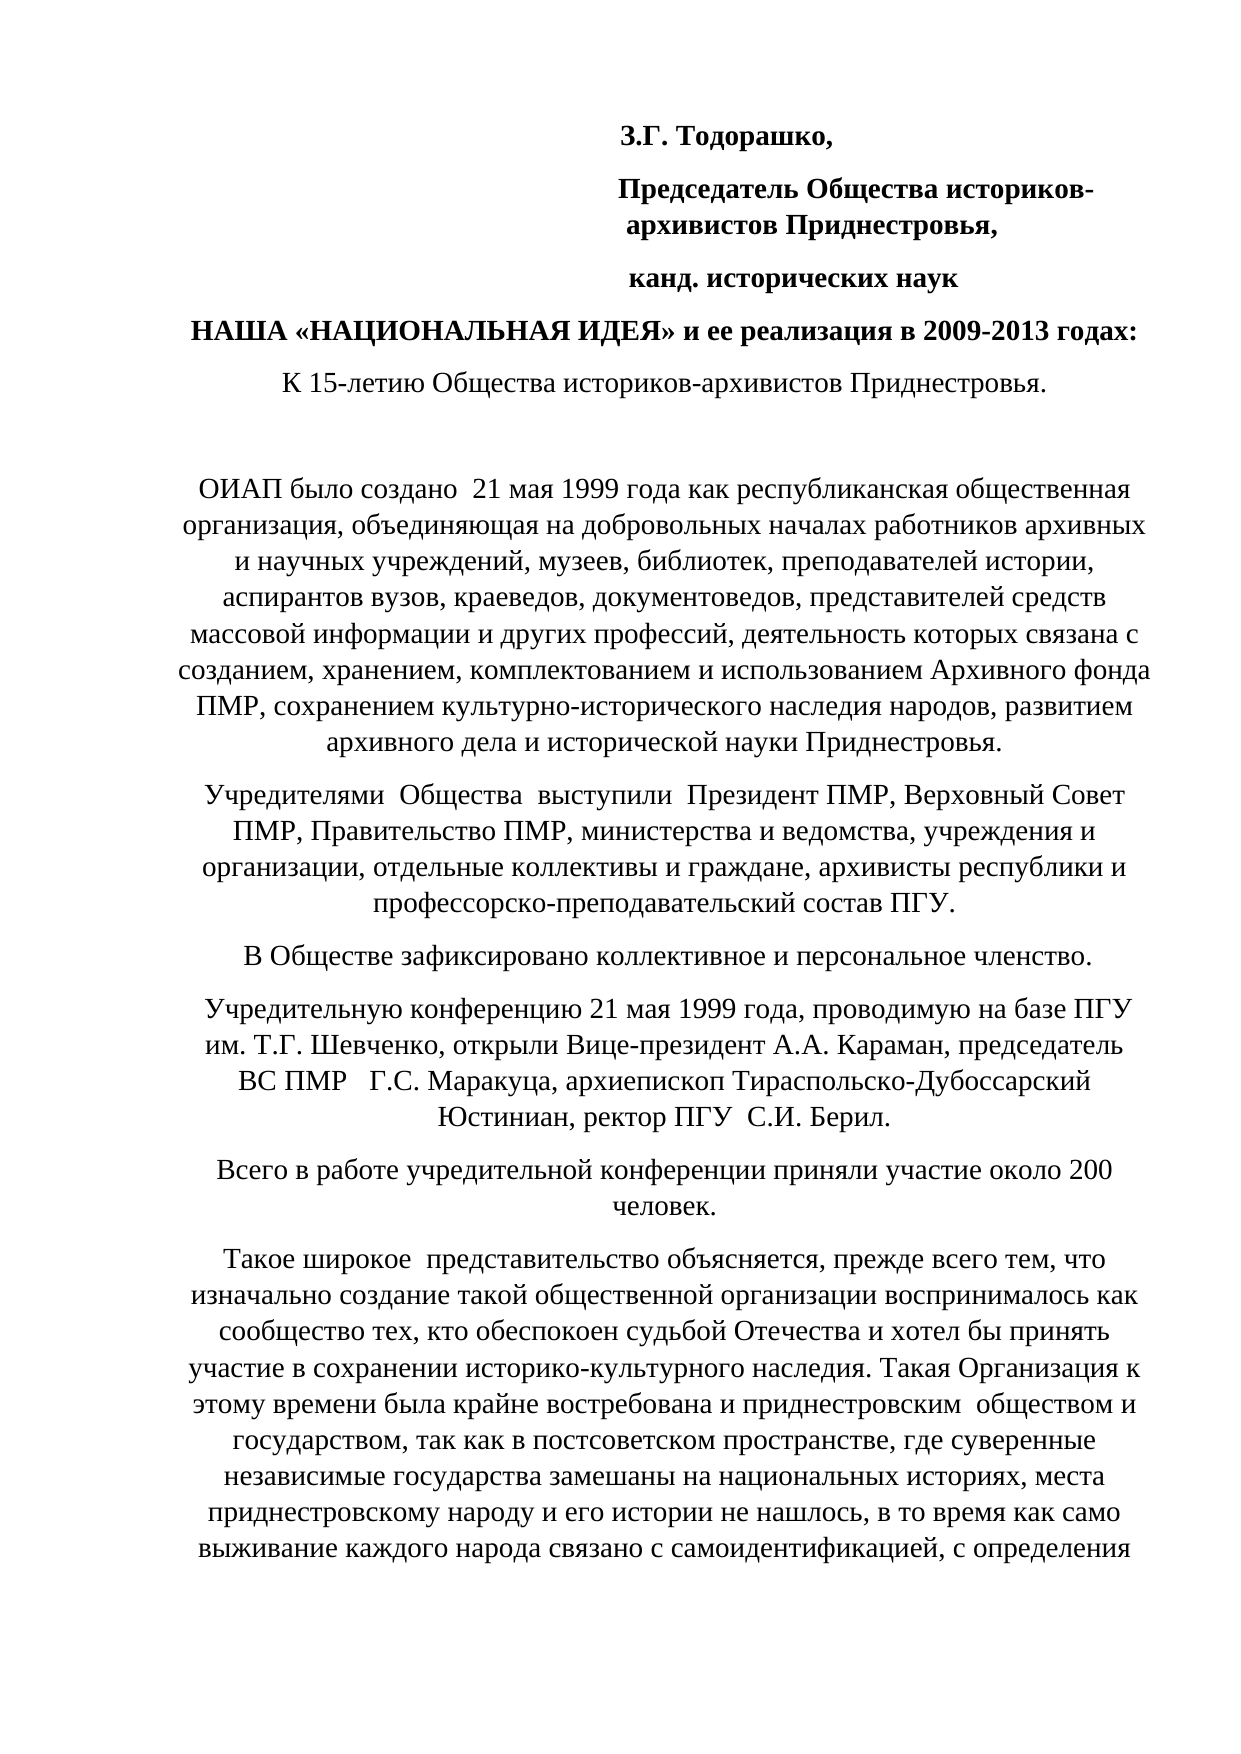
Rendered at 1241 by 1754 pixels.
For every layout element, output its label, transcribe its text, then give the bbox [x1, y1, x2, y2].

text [177, 1241, 1152, 1564]
text В Обществе зафиксировано коллективное и персональное членство. [177, 938, 1152, 972]
text З.Г. Тодорашко, [546, 118, 1152, 152]
text канд. исторических наук [177, 260, 1152, 293]
text Учредителями Общества выступили Президент ПМР, Верховный Совет ПМР, Правительство ПМР, министерства и ведомства, учреждения и организации, отдельные коллективы и граждане, архивисты республики и профессорско-преподавательский состав ПГУ. [177, 777, 1152, 919]
text К 15-летию Общества историков-архивистов Приднестровья. [177, 366, 1152, 399]
text Председатель Общества историков-архивистов Приднестровья, [472, 171, 1152, 241]
text Всего в работе учредительной конференции приняли участие около 200 человек. [177, 1152, 1152, 1222]
text Учредительную конференцию 21 мая 1999 года, проводимую на базе ПГУ им. Т.Г. Шевченко, открыли Вице-президент А.А. Караман, председатель ВС ПМР Г.С. Маракуца, архиепископ Тираспольско-Дубоссарский Юстиниан, ректор ПГУ С.И. Берил. [177, 991, 1152, 1133]
text НАША «НАЦИОНАЛЬНАЯ ИДЕЯ» и ее реализация в 2009-2013 годах: [177, 313, 1152, 346]
text ОИАП было создано 21 мая 1999 года как республиканская общественная организация, объединяющая на добровольных началах работников архивных и научных учреждений, музеев, библиотек, преподавателей истории, аспирантов вузов, краеведов, документоведов, представителей средств массовой информации и других профессий, деятельность которых связана с созданием, хранением, комплектованием и использованием Архивного фонда ПМР, сохранением культурно-исторического наследия народов, развитием архивного дела и исторической науки Приднестровья. [177, 471, 1152, 758]
